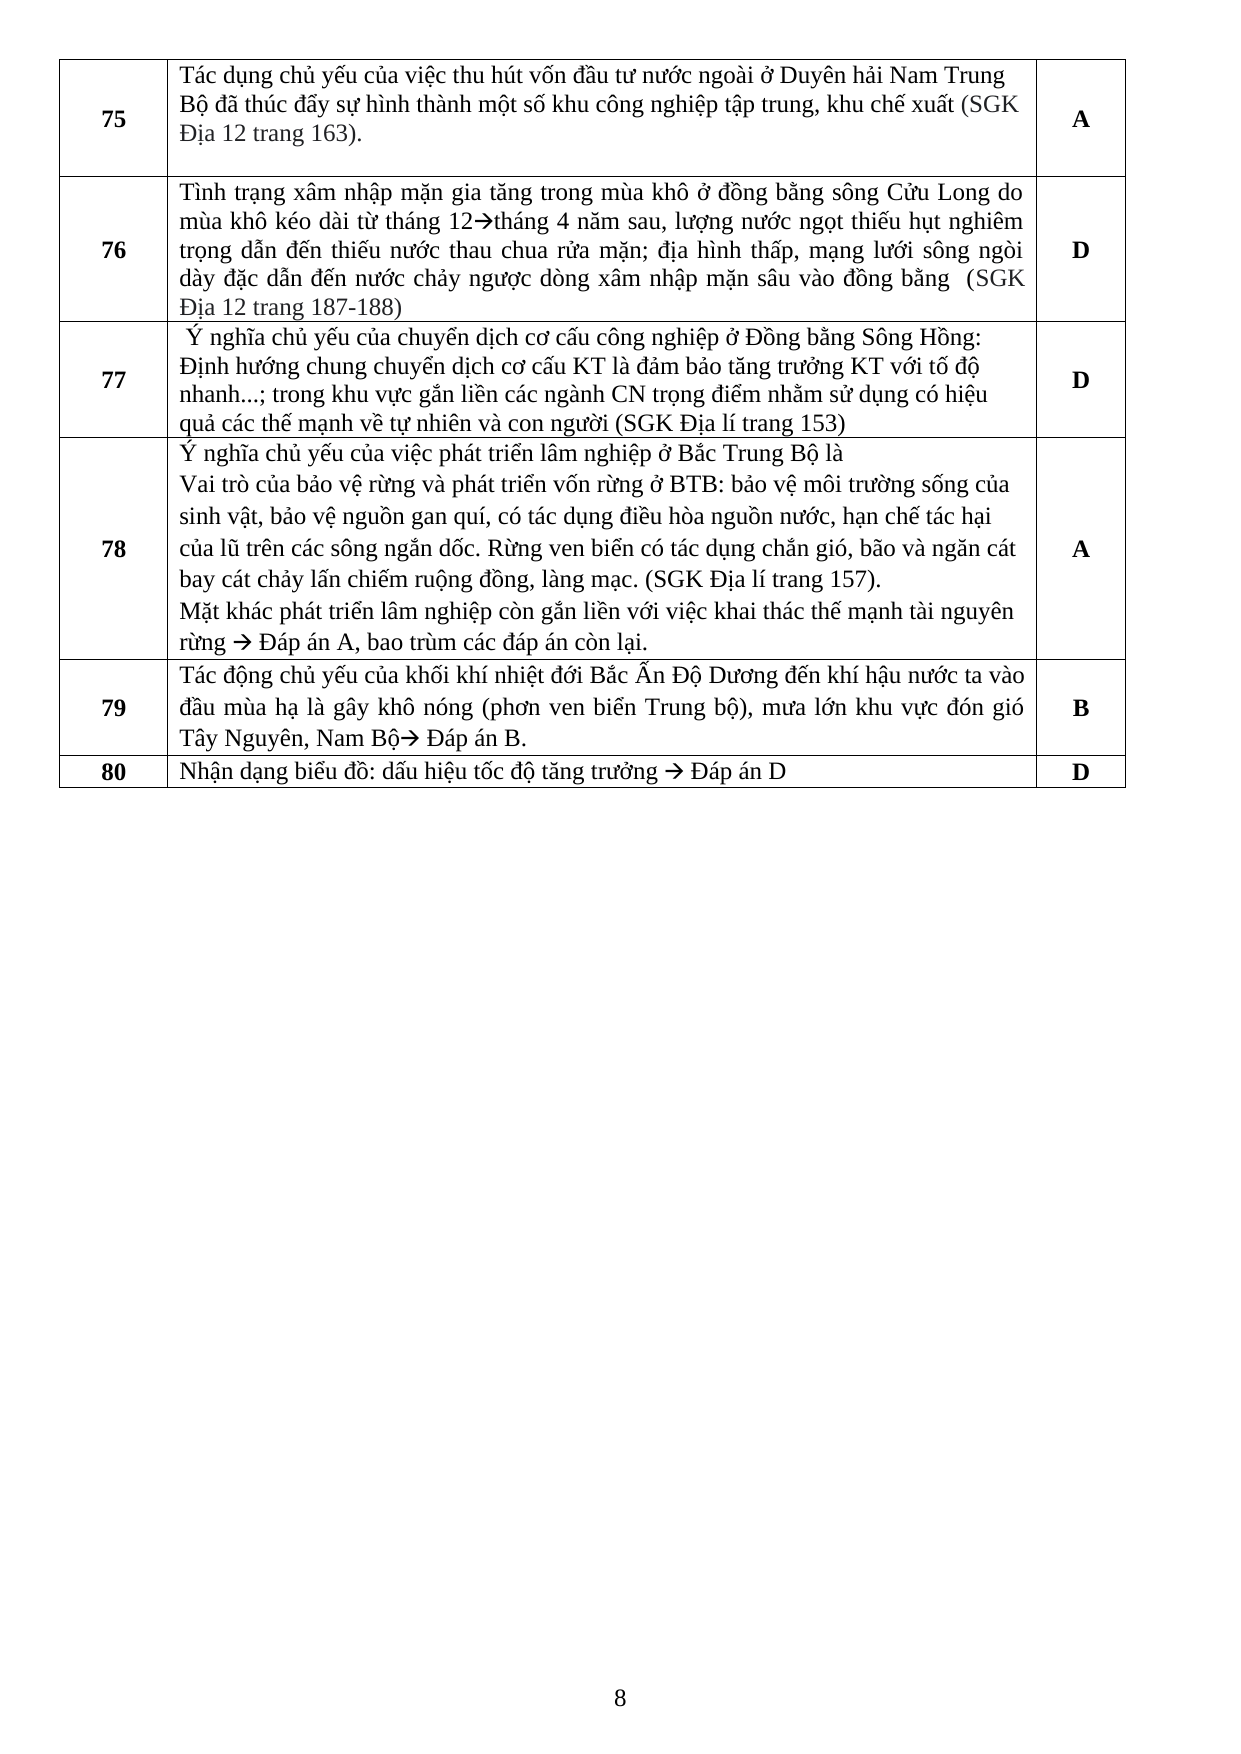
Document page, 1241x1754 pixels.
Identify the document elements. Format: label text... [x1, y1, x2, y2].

table_cell 80 [60, 756, 167, 787]
table_cell A [1037, 60, 1125, 176]
table_cell D [1037, 756, 1125, 787]
table_cell Ý nghĩa chủ yếu của chuyển dịch cơ cấu công nghiệp ở Đồng bằng Sông Hồng: Định hướng chung chuyển dịch cơ cấu KT là đảm bảo tăng trưởng KT với tố độ nhanh...; trong khu vực gắn liền các ngành CN trọng điểm nhằm sử dụng có hiệu quả các thế mạnh về tự nhiên và con người (SGK Địa lí trang 153) [168, 322, 1036, 437]
table_cell Nhận dạng biểu đồ: dấu hiệu tốc độ tăng trưởng 🡪 Đáp án D [168, 756, 1036, 787]
table_cell Tác động chủ yếu của khối khí nhiệt đới Bắc Ấn Độ Dương đến khí hậu nước ta vào đầu mùa hạ là gây khô nóng (phơn ven biển Trung bộ), mưa lớn khu vực đón gió Tây Nguyên, Nam Bộ🡪 Đáp án B. [168, 660, 1036, 755]
table_cell Ý nghĩa chủ yếu của việc phát triển lâm nghiệp ở Bắc Trung Bộ là Vai trò của bảo vệ rừng và phát triển vốn rừng ở BTB: bảo vệ môi trường sống của sinh vật, bảo vệ nguồn gan quí, có tác dụng điều hòa nguồn nước, hạn chế tác hại của lũ trên các sông ngắn dốc. Rừng ven biển có tác dụng chắn gió, bão và ngăn cát bay cát chảy lấn chiếm ruộng đồng, làng mạc. (SGK Địa lí trang 157). Mặt khác phát triển lâm nghiệp còn gắn liền với việc khai thác thế mạnh tài nguyên rừng 🡪 Đáp án A, bao trùm các đáp án còn lại. [168, 438, 1036, 659]
table_cell 75 [60, 60, 167, 176]
table_cell Tác dụng chủ yếu của việc thu hút vốn đầu tư nước ngoài ở Duyên hải Nam Trung Bộ đã thúc đẩy sự hình thành một số khu công nghiệp tập trung, khu chế xuất (SGK Địa 12 trang 163). [168, 60, 1036, 176]
table_cell Tình trạng xâm nhập mặn gia tăng trong mùa khô ở đồng bằng sông Cửu Long do mùa khô kéo dài từ tháng 12🡪tháng 4 năm sau, lượng nước ngọt thiếu hụt nghiêm trọng dẫn đến thiếu nước thau chua rửa mặn; địa hình thấp, mạng lưới sông ngòi dày đặc dẫn đến nước chảy ngược dòng xâm nhập mặn sâu vào đồng bằng (SGK Địa 12 trang 187-188) [168, 177, 1036, 321]
table_cell B [1037, 660, 1125, 755]
table_cell 78 [60, 438, 167, 659]
table_cell A [1037, 438, 1125, 659]
table_cell D [1037, 177, 1125, 321]
table_cell D [1037, 322, 1125, 437]
table_cell 77 [60, 322, 167, 437]
table_cell 79 [60, 660, 167, 755]
table_cell 76 [60, 177, 167, 321]
